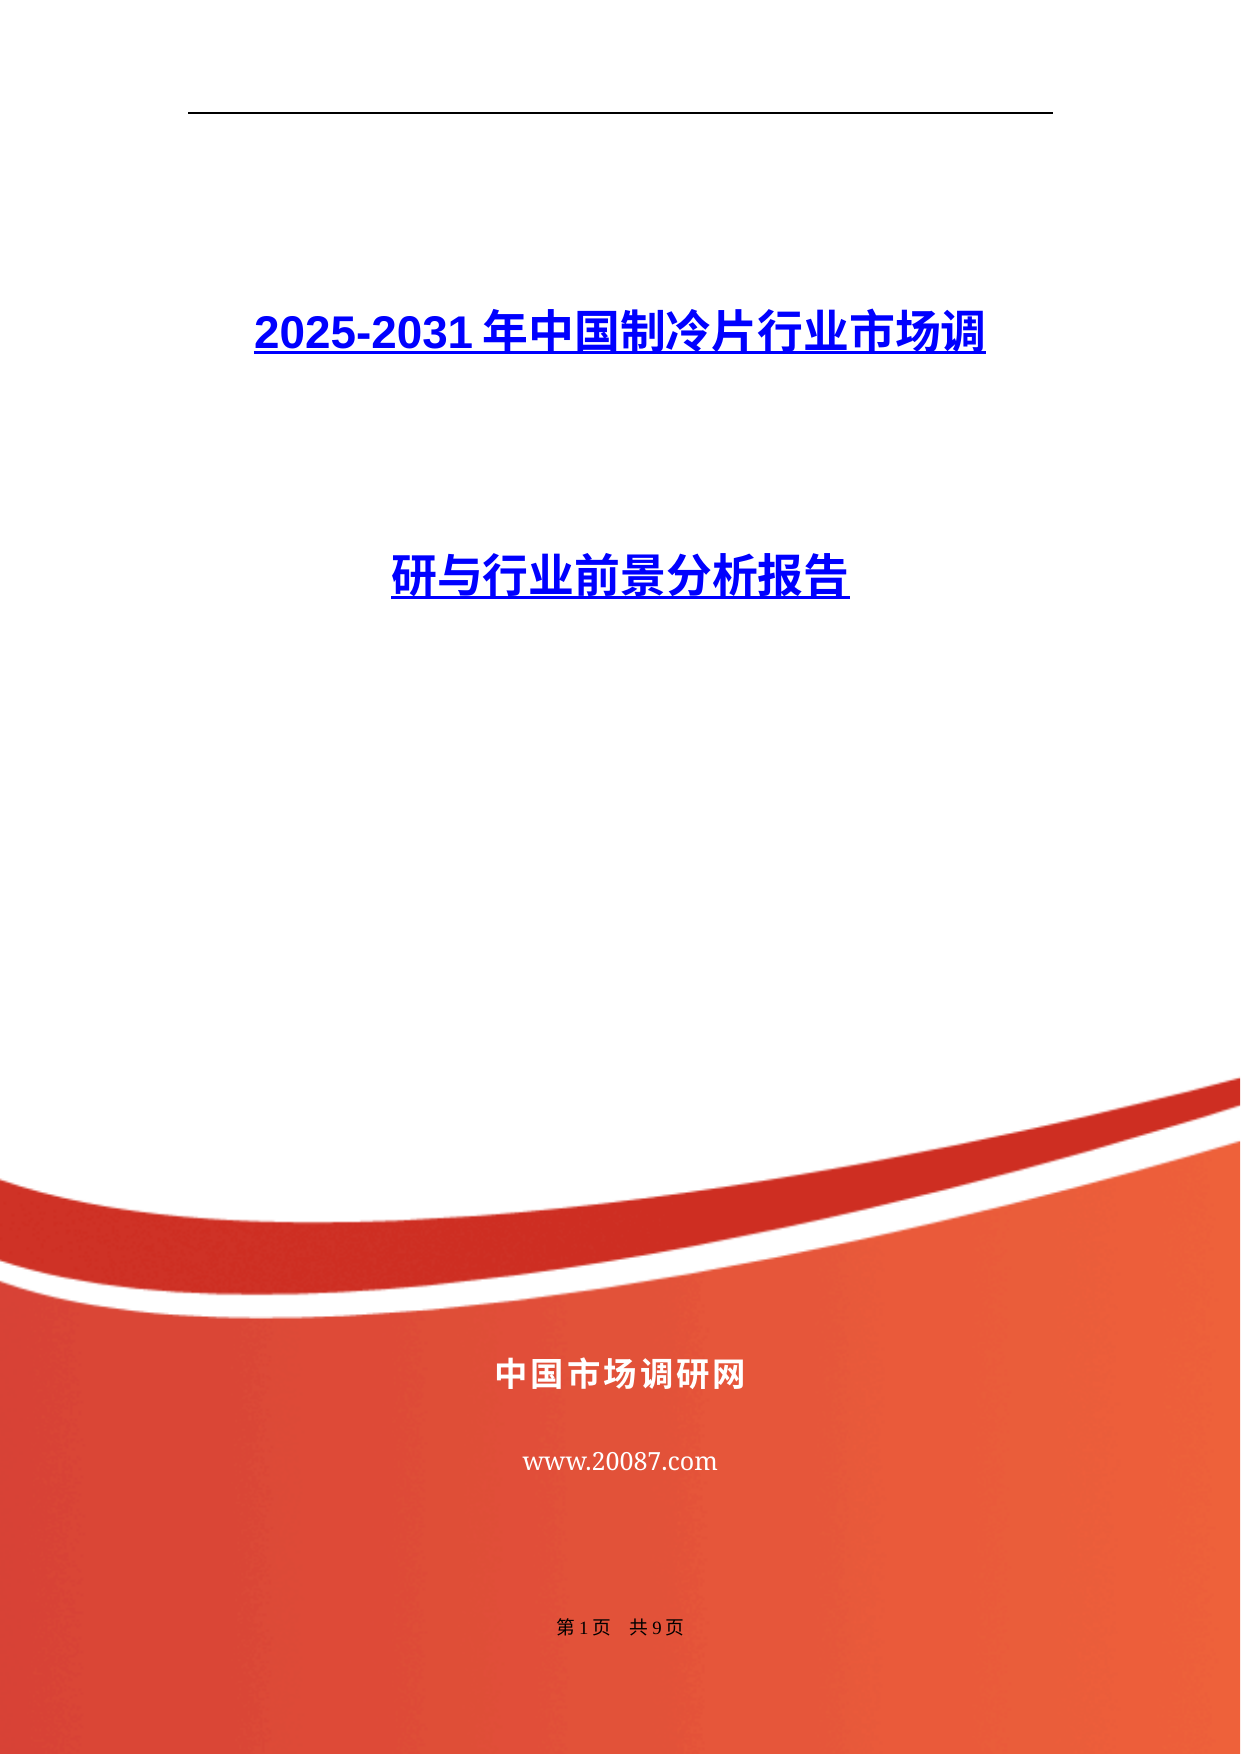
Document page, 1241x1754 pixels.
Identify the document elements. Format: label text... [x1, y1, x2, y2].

picture [0, 1006, 1241, 1754]
subtitle 中国市场调研网 [187, 1339, 1053, 1404]
table_header 2025-2031年中国制冷片行业市场调研与行业前景分析报告 [188, 207, 1053, 773]
text www.20087.com [187, 1428, 1053, 1493]
